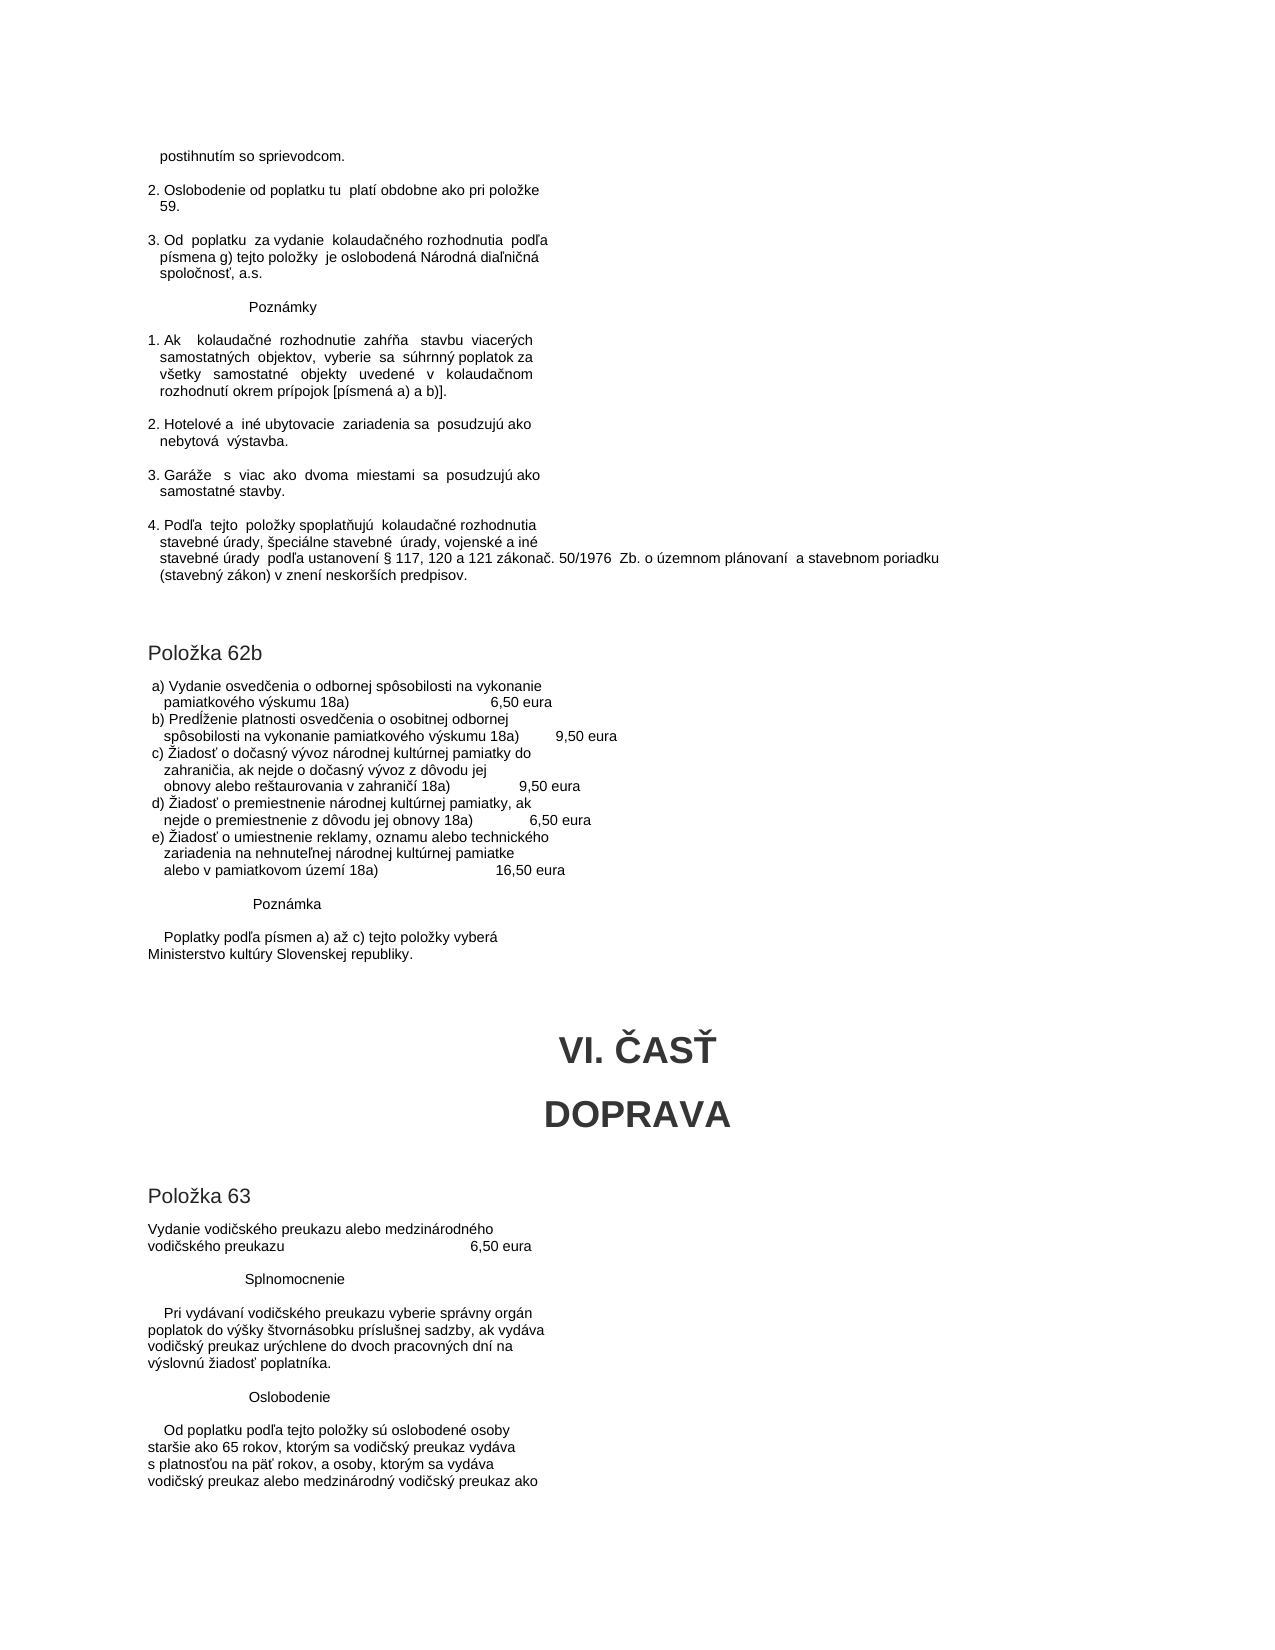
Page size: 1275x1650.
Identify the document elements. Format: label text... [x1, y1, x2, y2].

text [148, 1221, 1127, 1489]
subtitle DOPRAVA [148, 1092, 1127, 1135]
text Položka 62b [148, 641, 1127, 665]
subtitle VI. ČASŤ [148, 1028, 1127, 1071]
text Položka 63 [148, 1184, 1127, 1208]
text a) Vydanie osvedčenia o odbornej spôsobilosti na vykonanie pamiatkového výskumu 18a) 6,50 eura b) Predĺženie platnosti osvedčenia o osobitnej odbornej spôsobilosti na vykonanie pamiatkového výskumu 18a) 9,50 eura c) Žiadosť o dočasný vývoz národnej kultúrnej pamiatky do zahraničia, ak nejde o dočasný vývoz z dôvodu jej obnovy alebo reštaurovania v zahraničí 18a) 9,50 eura d) Žiadosť o premiestnenie národnej kultúrnej pamiatky, ak nejde o premiestnenie z dôvodu jej obnovy 18a) 6,50 eura e) Žiadosť o umiestnenie reklamy, oznamu alebo technického zariadenia na nehnuteľnej národnej kultúrnej pamiatke alebo v pamiatkovom území 18a) 16,50 eura Poznámka Poplatky podľa písmen a) až c) tejto položky vyberá Ministerstvo kultúry Slovenskej republiky. [148, 677, 1127, 962]
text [148, 148, 1127, 584]
